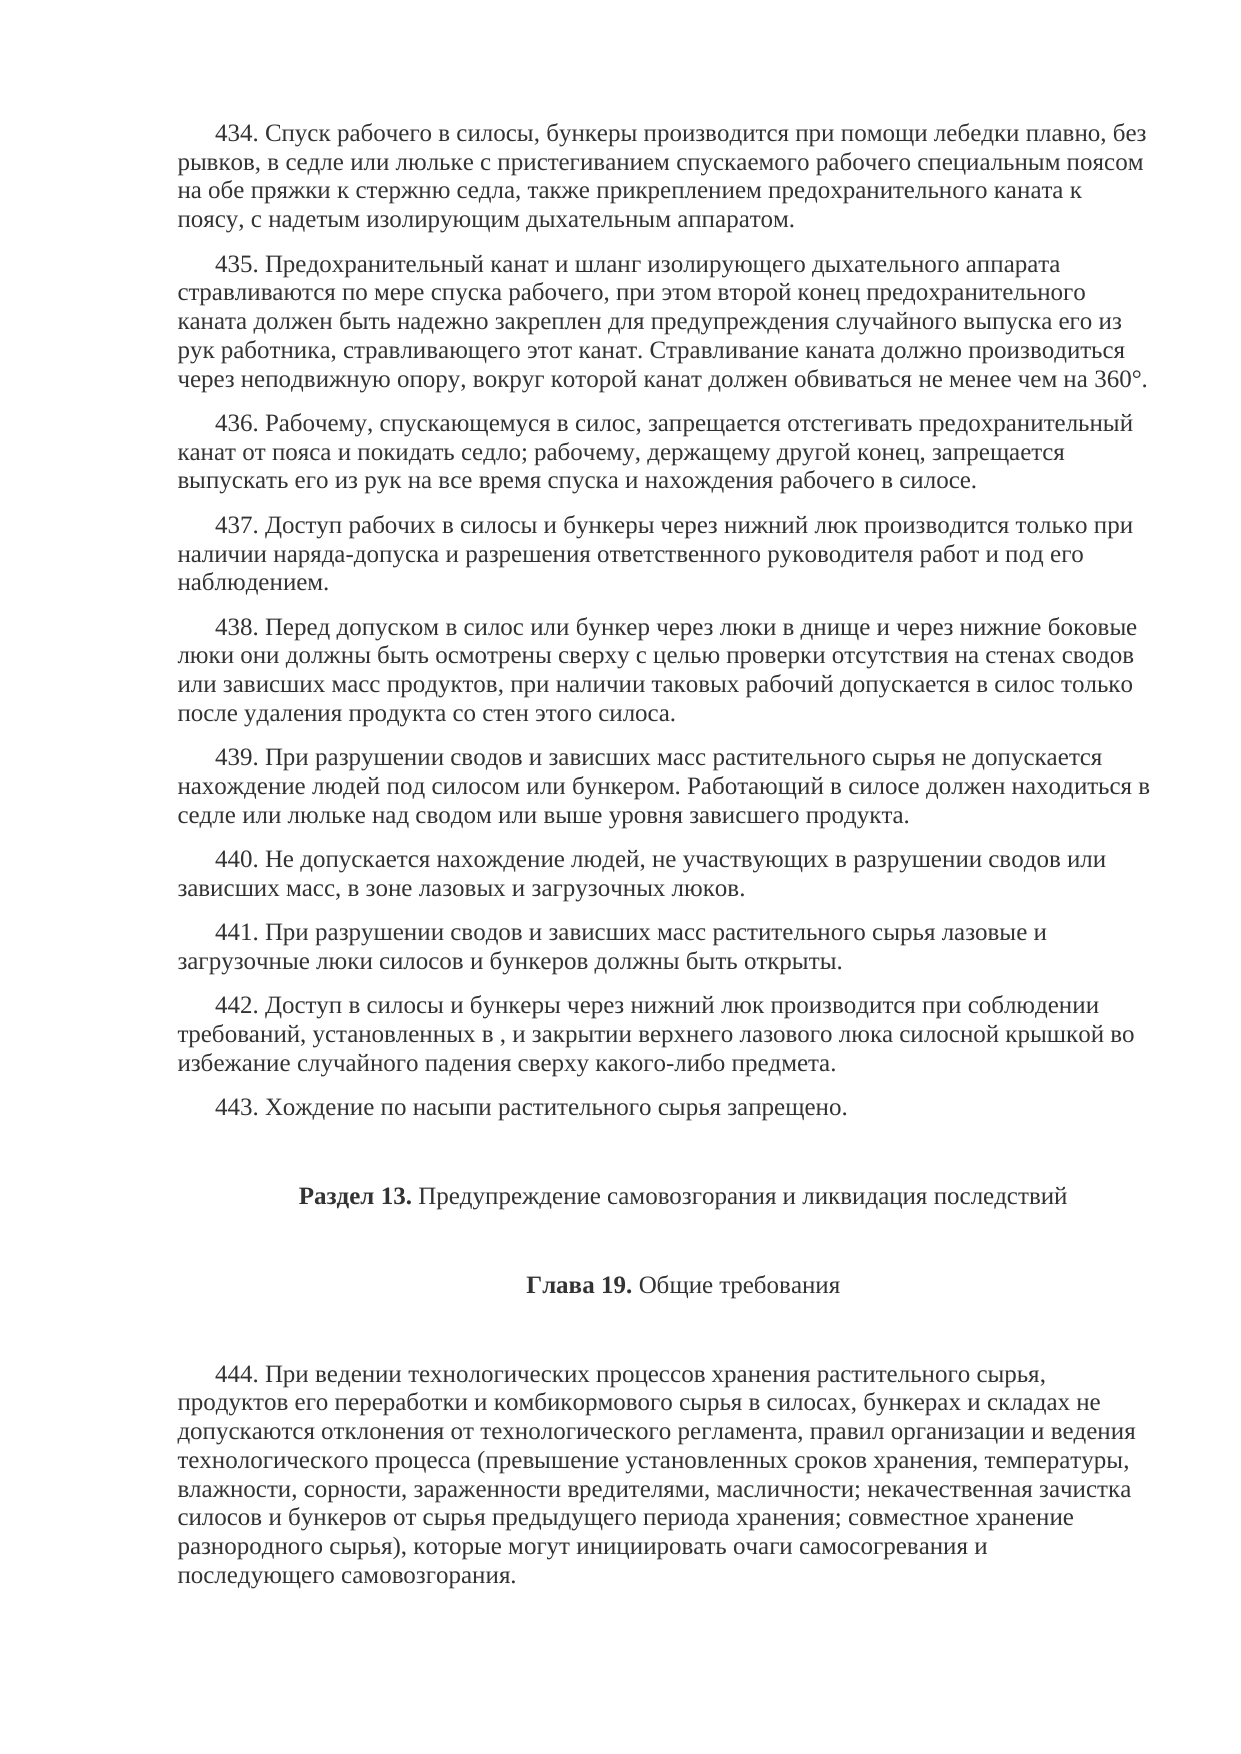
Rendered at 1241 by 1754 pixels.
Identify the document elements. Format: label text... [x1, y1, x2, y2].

text 436. Рабочему, спускающемуся в силос, запрещается отстегивать предохранительный канат от пояса и покидать седло; рабочему, держащему другой конец, запрещается выпускать его из рук на все время спуска и нахождения рабочего в силосе. [177, 408, 1152, 494]
text 437. Доступ рабочих в силосы и бункеры через нижний люк производится только при наличии наряда-допуска и разрешения ответственного руководителя работ и под его наблюдением. [177, 510, 1152, 596]
text 444. При ведении технологических процессов хранения растительного сырья, продуктов его переработки и комбикормового сырья в силосах, бункерах и складах не допускаются отклонения от технологического регламента, правил организации и ведения технологического процесса (превышение установленных сроков хранения, температуры, влажности, сорности, зараженности вредителями, масличности; некачественная зачистка силосов и бункеров от сырья предыдущего периода хранения; совместное хранение разнородного сырья), которые могут инициировать очаги самосогревания и последующего самовозгорания. [177, 1359, 1152, 1589]
text 443. Хождение по насыпи растительного сырья запрещено. [177, 1092, 1152, 1121]
text 434. Спуск рабочего в силосы, бункеры производится при помощи лебедки плавно, без рывков, в седле или люльке с пристегиванием спускаемого рабочего специальным поясом на обе пряжки к стержню седла, также прикреплением предохранительного каната к поясу, с надетым изолирующим дыхательным аппаратом. [177, 118, 1152, 233]
text 438. Перед допуском в силос или бункер через люки в днище и через нижние боковые люки они должны быть осмотрены сверху с целью проверки отсутствия на стенах сводов или зависших масс продуктов, при наличии таковых рабочий допускается в силос только после удаления продукта со стен этого силоса. [177, 612, 1152, 727]
text 439. При разрушении сводов и зависших масс растительного сырья не допускается нахождение людей под силосом или бункером. Работающий в силосе должен находиться в седле или люльке над сводом или выше уровня зависшего продукта. [177, 742, 1152, 829]
text Глава 19. Общие требования [177, 1270, 1152, 1299]
text Раздел 13. Предупреждение самовозгорания и ликвидация последствий [177, 1181, 1152, 1210]
text 441. При разрушении сводов и зависших масс растительного сырья лазовые и загрузочные люки силосов и бункеров должны быть открыты. [177, 917, 1152, 975]
text 442. Доступ в силосы и бункеры через нижний люк производится при соблюдении требований, установленных в , и закрытии верхнего лазового люка силосной крышкой во избежание случайного падения сверху какого-либо предмета. [177, 991, 1152, 1077]
text 440. Не допускается нахождение людей, не участвующих в разрушении сводов или зависших масс, в зоне лазовых и загрузочных люков. [177, 844, 1152, 902]
text 435. Предохранительный канат и шланг изолирующего дыхательного аппарата стравливаются по мере спуска рабочего, при этом второй конец предохранительного каната должен быть надежно закреплен для предупреждения случайного выпуска его из рук работника, стравливающего этот канат. Стравливание каната должно производиться через неподвижную опору, вокруг которой канат должен обвиваться не менее чем на 360°. [177, 249, 1152, 392]
